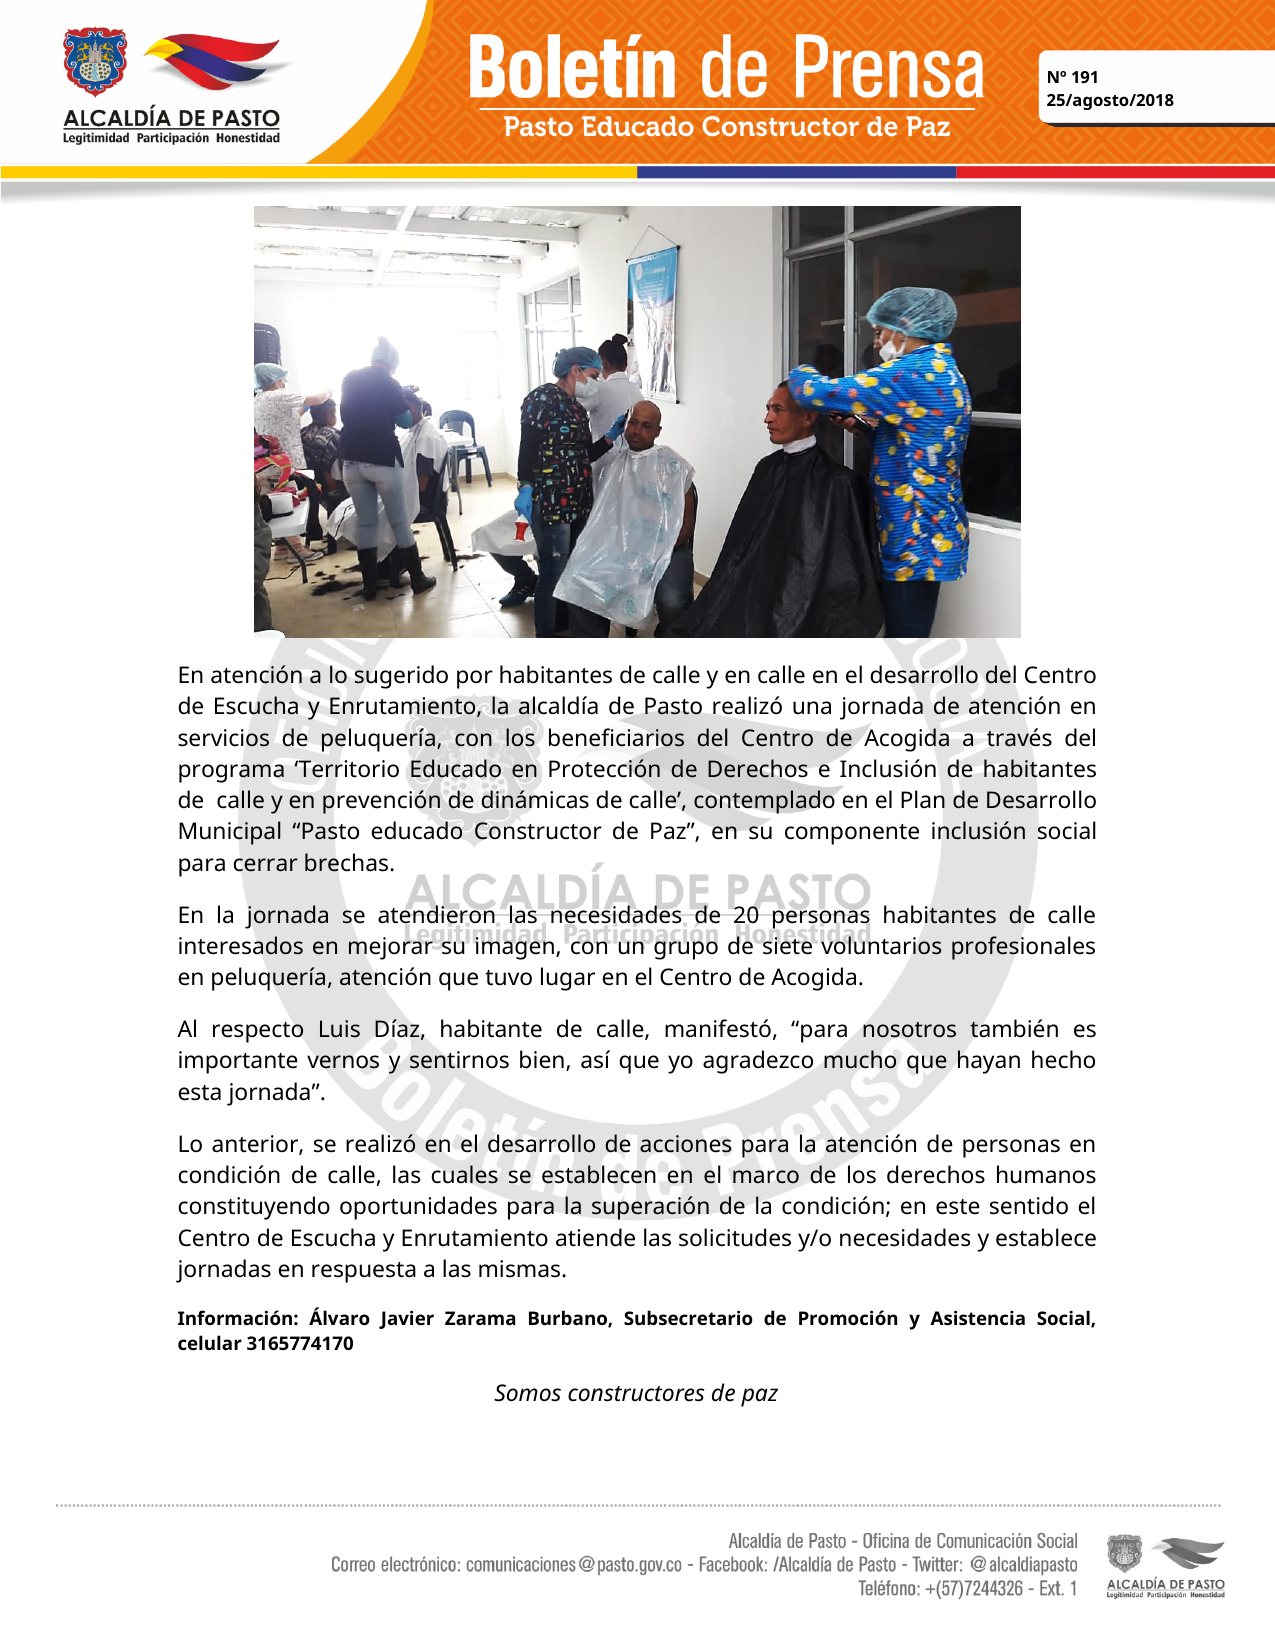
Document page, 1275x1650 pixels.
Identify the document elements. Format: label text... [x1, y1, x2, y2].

text Somos constructores de paz [177, 1377, 1098, 1408]
text Información: Álvaro Javier Zarama Burbano, Subsecretario de Promoción y Asistencia Social, celular 3165774170 [177, 1305, 1098, 1356]
text Lo anterior, se realizó en el desarrollo de acciones para la atención de personas en condición de calle, las cuales se establecen en el marco de los derechos humanos constituyendo oportunidades para la superación de la condición; en este sentido el Centro de Escucha y Enrutamiento atiende las solicitudes y/o necesidades y establece jornadas en respuesta a las mismas. [177, 1128, 1098, 1284]
picture [0, 0, 1275, 1645]
text Al respecto Luis Díaz, habitante de calle, manifestó, “para nosotros también es importante vernos y sentirnos bien, así que yo agradezco mucho que hayan hecho esta jornada”. [177, 1013, 1098, 1107]
text En atención a lo sugerido por habitantes de calle y en calle en el desarrollo del Centro de Escucha y Enrutamiento, la alcaldía de Pasto realizó una jornada de atención en servicios de peluquería, con los beneficiarios del Centro de Acogida a través del programa ‘Territorio Educado en Protección de Derechos e Inclusión de habitantes de calle y en prevención de dinámicas de calle’, contemplado en el Plan de Desarrollo Municipal “Pasto educado Constructor de Paz”, en su componente inclusión social para cerrar brechas. [177, 659, 1098, 878]
text En la jornada se atendieron las necesidades de 20 personas habitantes de calle interesados en mejorar su imagen, con un grupo de siete voluntarios profesionales en peluquería, atención que tuvo lugar en el Centro de Acogida. [177, 898, 1098, 992]
